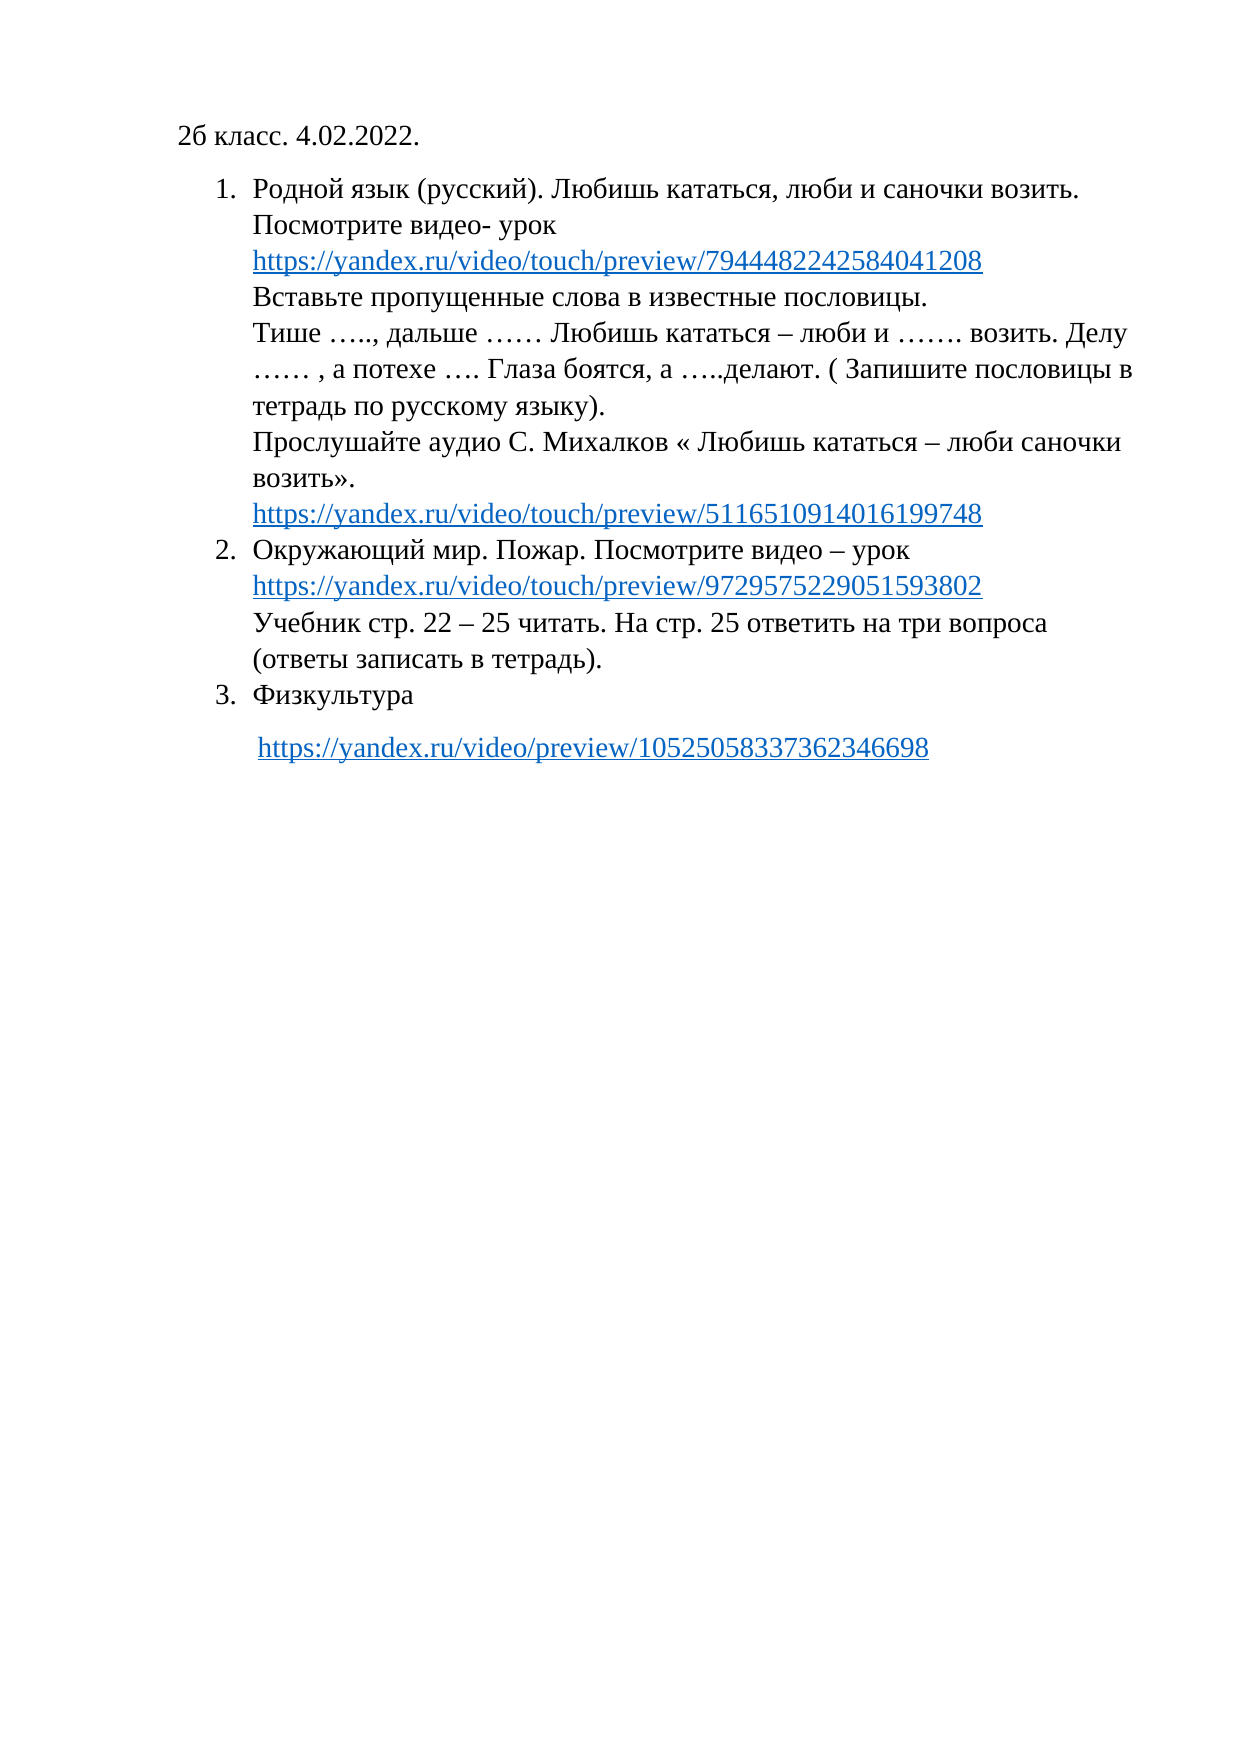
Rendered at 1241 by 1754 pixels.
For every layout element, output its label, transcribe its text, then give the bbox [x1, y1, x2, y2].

list https://yandex.ru/video/touch/preview/5116510914016199748 [252, 496, 1152, 530]
list Физкультура [215, 677, 1152, 711]
text https://yandex.ru/video/preview/10525058337362346698 [177, 730, 1152, 763]
list Вставьте пропущенные слова в известные пословицы. [252, 279, 1152, 313]
list (ответы записать в тетрадь). [252, 641, 1152, 674]
list Родной язык (русский). Любишь кататься, люби и саночки возить. Посмотрите видео- урок https://yandex.ru/video/touch/preview/7944482242584041208 [215, 171, 1152, 277]
list Тише ….., дальше …… Любишь кататься – люби и ……. возить. Делу …… , а потехе …. Глаза боятся, а …..делают. ( Запишите пословицы в тетрадь по русскому языку). [252, 316, 1152, 421]
list Учебник стр. 22 – 25 читать. На стр. 25 ответить на три вопроса [252, 605, 1152, 638]
text 2б класс. 4.02.2022. [177, 118, 1152, 152]
list Прослушайте аудио С. Михалков « Любишь кататься – люби саночки возить». [252, 424, 1152, 494]
list Окружающий мир. Пожар. Посмотрите видео – урок https://yandex.ru/video/touch/preview/9729575229051593802 [215, 532, 1152, 602]
